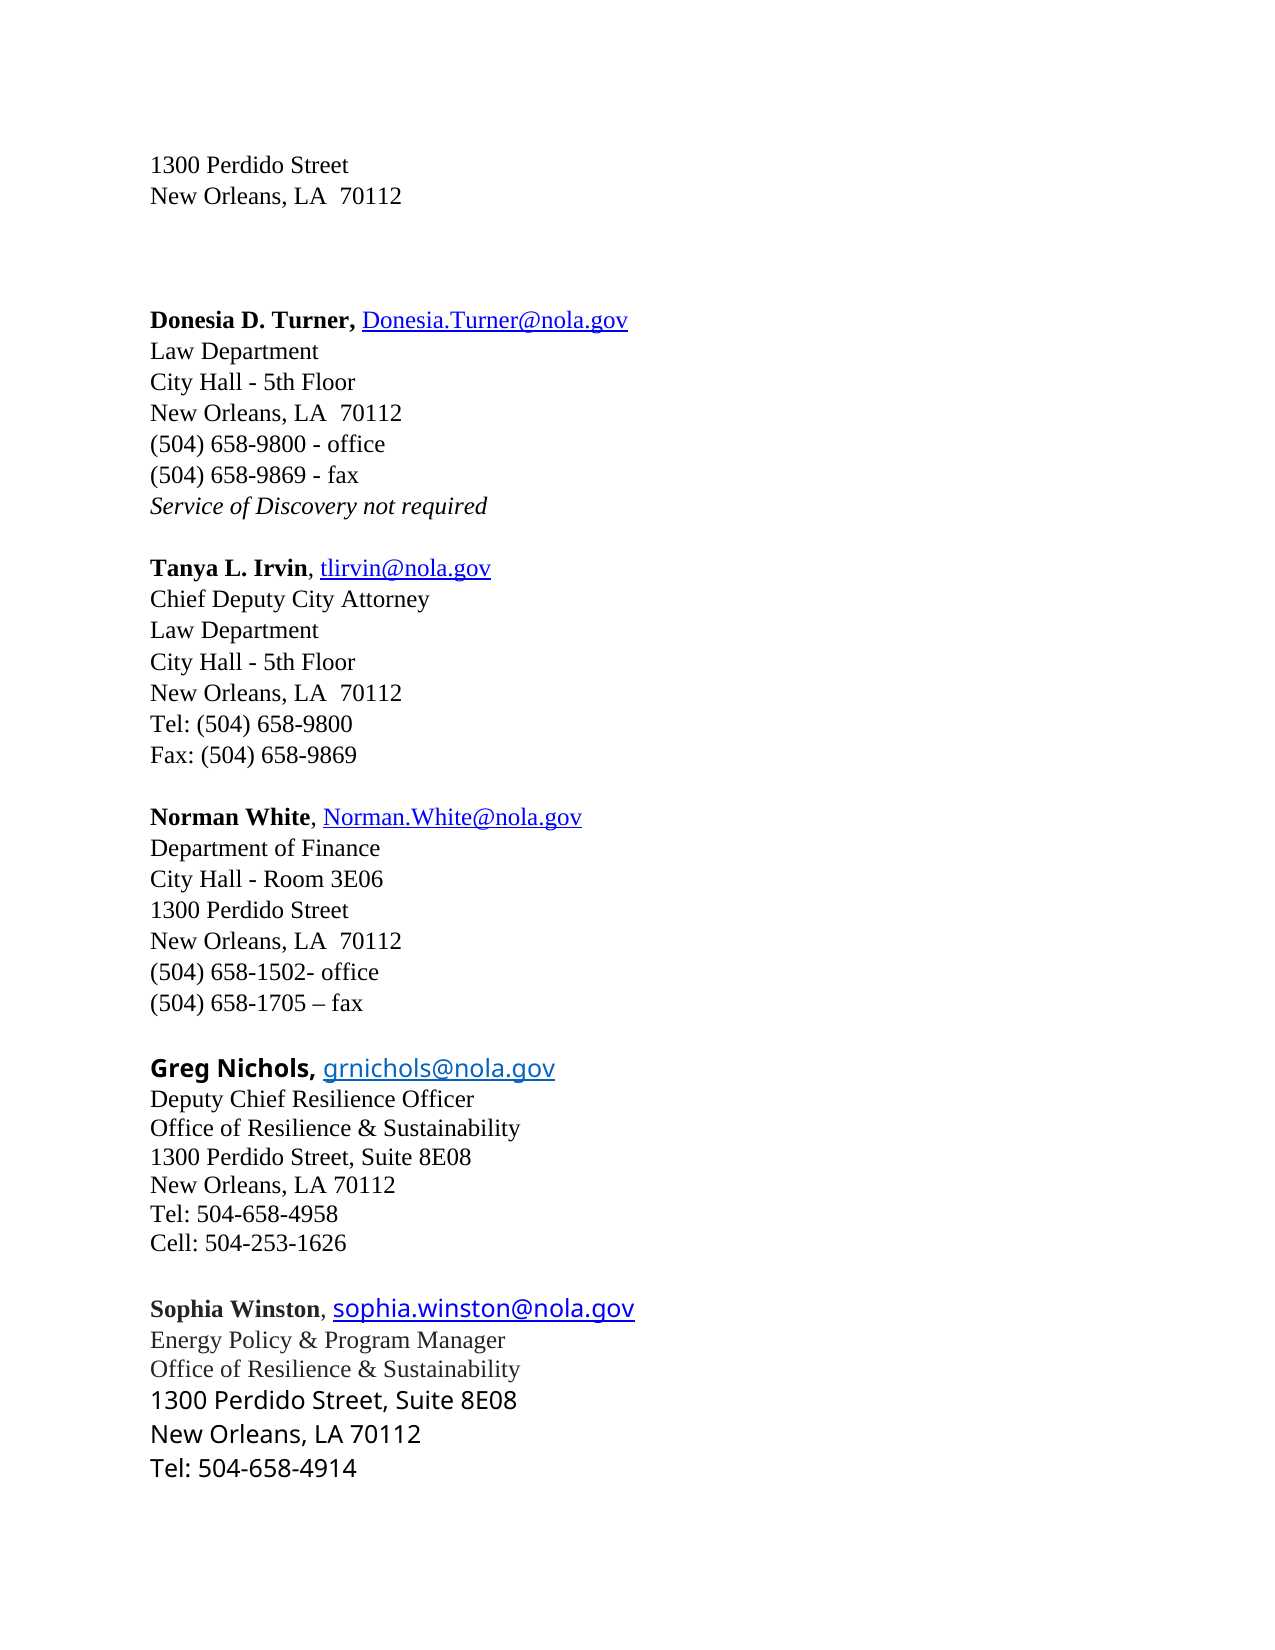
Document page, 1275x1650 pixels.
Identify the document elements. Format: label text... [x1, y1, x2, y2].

text Tel: (504) 658-9800 [150, 709, 1125, 737]
text Cell: 504-253-1626 [150, 1228, 1125, 1257]
text Law Department [150, 616, 1125, 644]
text Energy Policy & Program Manager [150, 1325, 1125, 1354]
text City Hall - 5th Floor [150, 647, 1125, 675]
text Norman White, Norman.White@nola.gov [150, 802, 1125, 831]
text (504) 658-9800 - office [150, 429, 1125, 458]
text Donesia D. Turner, Donesia.Turner@nola.gov [150, 305, 1125, 334]
text (504) 658-1502- office [150, 957, 1125, 986]
text 1300 Perdido Street, Suite 8E08 [150, 1142, 1125, 1171]
text Tel: 504-658-4958 [150, 1199, 1125, 1228]
text 1300 Perdido Street [150, 895, 1125, 924]
text New Orleans, LA 70112 [150, 1171, 1125, 1199]
text Chief Deputy City Attorney [150, 584, 1125, 613]
text Department of Finance [150, 833, 1125, 862]
text Deputy Chief Resilience Officer [150, 1084, 1125, 1113]
text Service of Discovery not required [150, 491, 1125, 520]
text New Orleans, LA 70112 [150, 678, 1125, 706]
text Office of Resilience & Sustainability [150, 1113, 1125, 1142]
text City Hall - Room 3E06 [150, 864, 1125, 893]
text Office of Resilience & Sustainability [150, 1354, 1125, 1382]
text New Orleans, LA 70112 [150, 181, 1125, 210]
text Greg Nichols, grnichols@nola.gov [150, 1050, 1125, 1084]
text New Orleans, LA 70112 [150, 1416, 1125, 1451]
text Tel: 504-658-4914 [150, 1451, 1125, 1484]
text City Hall - 5th Floor [150, 367, 1125, 396]
text Fax: (504) 658-9869 [150, 740, 1125, 768]
text Sophia Winston, sophia.winston@nola.gov [150, 1291, 1125, 1325]
text (504) 658-1705 – fax [150, 988, 1125, 1017]
text 1300 Perdido Street, Suite 8E08 [150, 1382, 1125, 1416]
text (504) 658-9869 - fax [150, 460, 1125, 489]
text 1300 Perdido Street [150, 150, 1125, 179]
text Tanya L. Irvin, tlirvin@nola.gov [150, 553, 1125, 582]
text New Orleans, LA 70112 [150, 398, 1125, 427]
text Law Department [150, 336, 1125, 365]
text New Orleans, LA 70112 [150, 926, 1125, 955]
